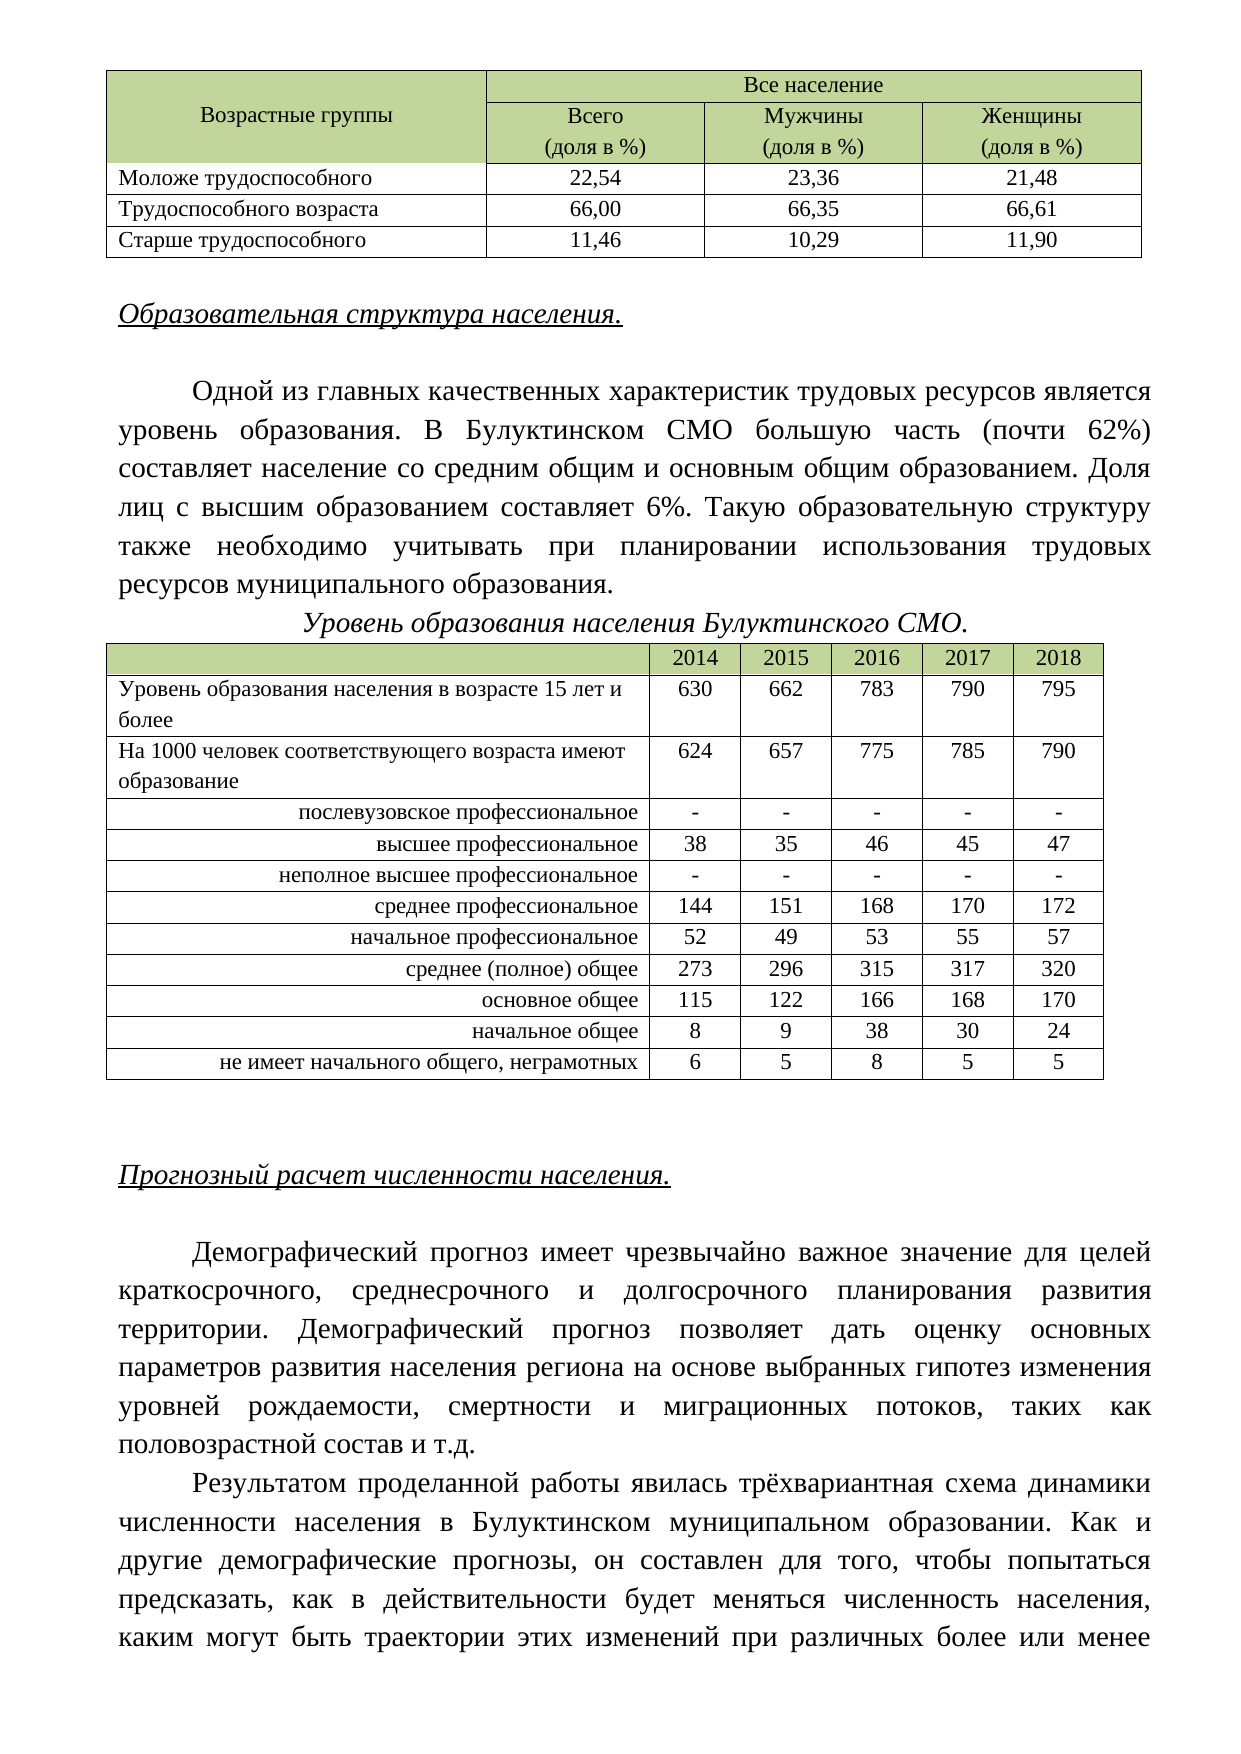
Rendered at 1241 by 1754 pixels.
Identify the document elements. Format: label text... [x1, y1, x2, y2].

table_header Возрастные группы [107, 71, 486, 163]
table_cell - [741, 861, 831, 891]
table_header 2014 [650, 644, 740, 674]
table_cell начальное профессиональное [107, 924, 649, 954]
table_cell не имеет начального общего, неграмотных [107, 1049, 649, 1079]
table_cell 790 [923, 676, 1013, 736]
table_cell Трудоспособного возраста [107, 195, 486, 226]
table_cell 35 [741, 830, 831, 860]
table_cell 24 [1014, 1017, 1103, 1047]
table_header 2017 [923, 644, 1013, 674]
text Демографический прогноз имеет чрезвычайно важное значение для целей краткосрочного, среднесрочного и долгосрочного планирования развития территории. Демографический прогноз позволяет дать оценку основных параметров развития населения региона на основе выбранных гипотез изменения уровней рождаемости, смертности и миграционных потоков, таких как половозрастной состав и т.д. [118, 1234, 1152, 1460]
table_cell среднее профессиональное [107, 892, 649, 922]
table_cell начальное общее [107, 1017, 649, 1047]
table_cell 783 [832, 676, 922, 736]
text Образовательная структура населения. [118, 296, 1152, 330]
table_header 2016 [832, 644, 922, 674]
table_cell - [832, 861, 922, 891]
table_cell 38 [650, 830, 740, 860]
table_cell 5 [741, 1049, 831, 1079]
table_cell 10,29 [705, 227, 922, 257]
table_cell - [650, 861, 740, 891]
text Одной из главных качественных характеристик трудовых ресурсов является уровень образования. В Булуктинском СМО большую часть (почти 62%) составляет население со средним общим и основным общим образованием. Доля лиц с высшим образованием составляет 6%. Такую образовательную структуру также необходимо учитывать при планировании использования трудовых ресурсов муниципального образования. [118, 373, 1152, 600]
table_cell 38 [832, 1017, 922, 1047]
table_cell 795 [1014, 676, 1103, 736]
table_cell Старше трудоспособного [107, 227, 486, 257]
table_cell послевузовское профессиональное [107, 799, 649, 829]
table_cell 11,90 [923, 227, 1141, 257]
table_header Все население [487, 71, 1141, 102]
table_cell 785 [923, 737, 1013, 797]
table_cell 657 [741, 737, 831, 797]
table_cell 320 [1014, 955, 1103, 985]
table_cell 53 [832, 924, 922, 954]
table_cell Уровень образования населения в возрасте 15 лет и более [107, 676, 649, 736]
table_cell 122 [741, 986, 831, 1016]
text Прогнозный расчет численности населения. [118, 1157, 1152, 1190]
table_cell 5 [923, 1049, 1013, 1079]
table_cell - [1014, 799, 1103, 829]
table_cell основное общее [107, 986, 649, 1016]
table_cell 315 [832, 955, 922, 985]
table_cell 55 [923, 924, 1013, 954]
table_header 2015 [741, 644, 831, 674]
table_cell 317 [923, 955, 1013, 985]
table_cell 66,35 [705, 195, 922, 226]
table_cell 6 [650, 1049, 740, 1079]
table_cell 144 [650, 892, 740, 922]
table_cell 168 [832, 892, 922, 922]
table_cell 151 [741, 892, 831, 922]
table_cell - [1014, 861, 1103, 891]
table_cell Женщины (доля в %) [923, 103, 1141, 163]
table_cell 52 [650, 924, 740, 954]
table_cell 5 [1014, 1049, 1103, 1079]
table_cell 630 [650, 676, 740, 736]
table_cell 47 [1014, 830, 1103, 860]
table_cell - [650, 799, 740, 829]
table_cell - [923, 861, 1013, 891]
table_cell 790 [1014, 737, 1103, 797]
table_cell 170 [1014, 986, 1103, 1016]
table_cell 66,00 [487, 195, 704, 226]
table_cell 296 [741, 955, 831, 985]
table_cell - [832, 799, 922, 829]
table_cell 273 [650, 955, 740, 985]
table_cell 166 [832, 986, 922, 1016]
table_cell 624 [650, 737, 740, 797]
table_cell 115 [650, 986, 740, 1016]
table_cell Моложе трудоспособного [107, 163, 486, 194]
text Уровень образования населения Булуктинского СМО. [118, 605, 1152, 638]
table_cell 170 [923, 892, 1013, 922]
table_cell высшее профессиональное [107, 830, 649, 860]
table_cell 8 [650, 1017, 740, 1047]
table_cell 21,48 [923, 164, 1141, 194]
table_cell 66,61 [923, 195, 1141, 226]
table_header 2018 [1014, 644, 1103, 674]
table_cell 662 [741, 676, 831, 736]
table_cell 23,36 [705, 164, 922, 194]
table_cell 57 [1014, 924, 1103, 954]
table_cell 22,54 [487, 164, 704, 194]
table_cell 775 [832, 737, 922, 797]
table_cell среднее (полное) общее [107, 955, 649, 985]
table_cell 8 [832, 1049, 922, 1079]
table_cell - [923, 799, 1013, 829]
table_cell - [741, 799, 831, 829]
table_cell 172 [1014, 892, 1103, 922]
table_cell 11,46 [487, 227, 704, 257]
table_cell 45 [923, 830, 1013, 860]
table_cell На 1000 человек соответствующего возраста имеют образование [107, 737, 649, 797]
table_cell Мужчины (доля в %) [705, 103, 922, 163]
table_cell 30 [923, 1017, 1013, 1047]
table_cell 46 [832, 830, 922, 860]
table_cell неполное высшее профессиональное [107, 861, 649, 891]
table_cell 9 [741, 1017, 831, 1047]
table_cell Всего (доля в %) [487, 103, 704, 163]
table_header [107, 644, 649, 674]
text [118, 1465, 1152, 1653]
table_cell 49 [741, 924, 831, 954]
table_cell 168 [923, 986, 1013, 1016]
